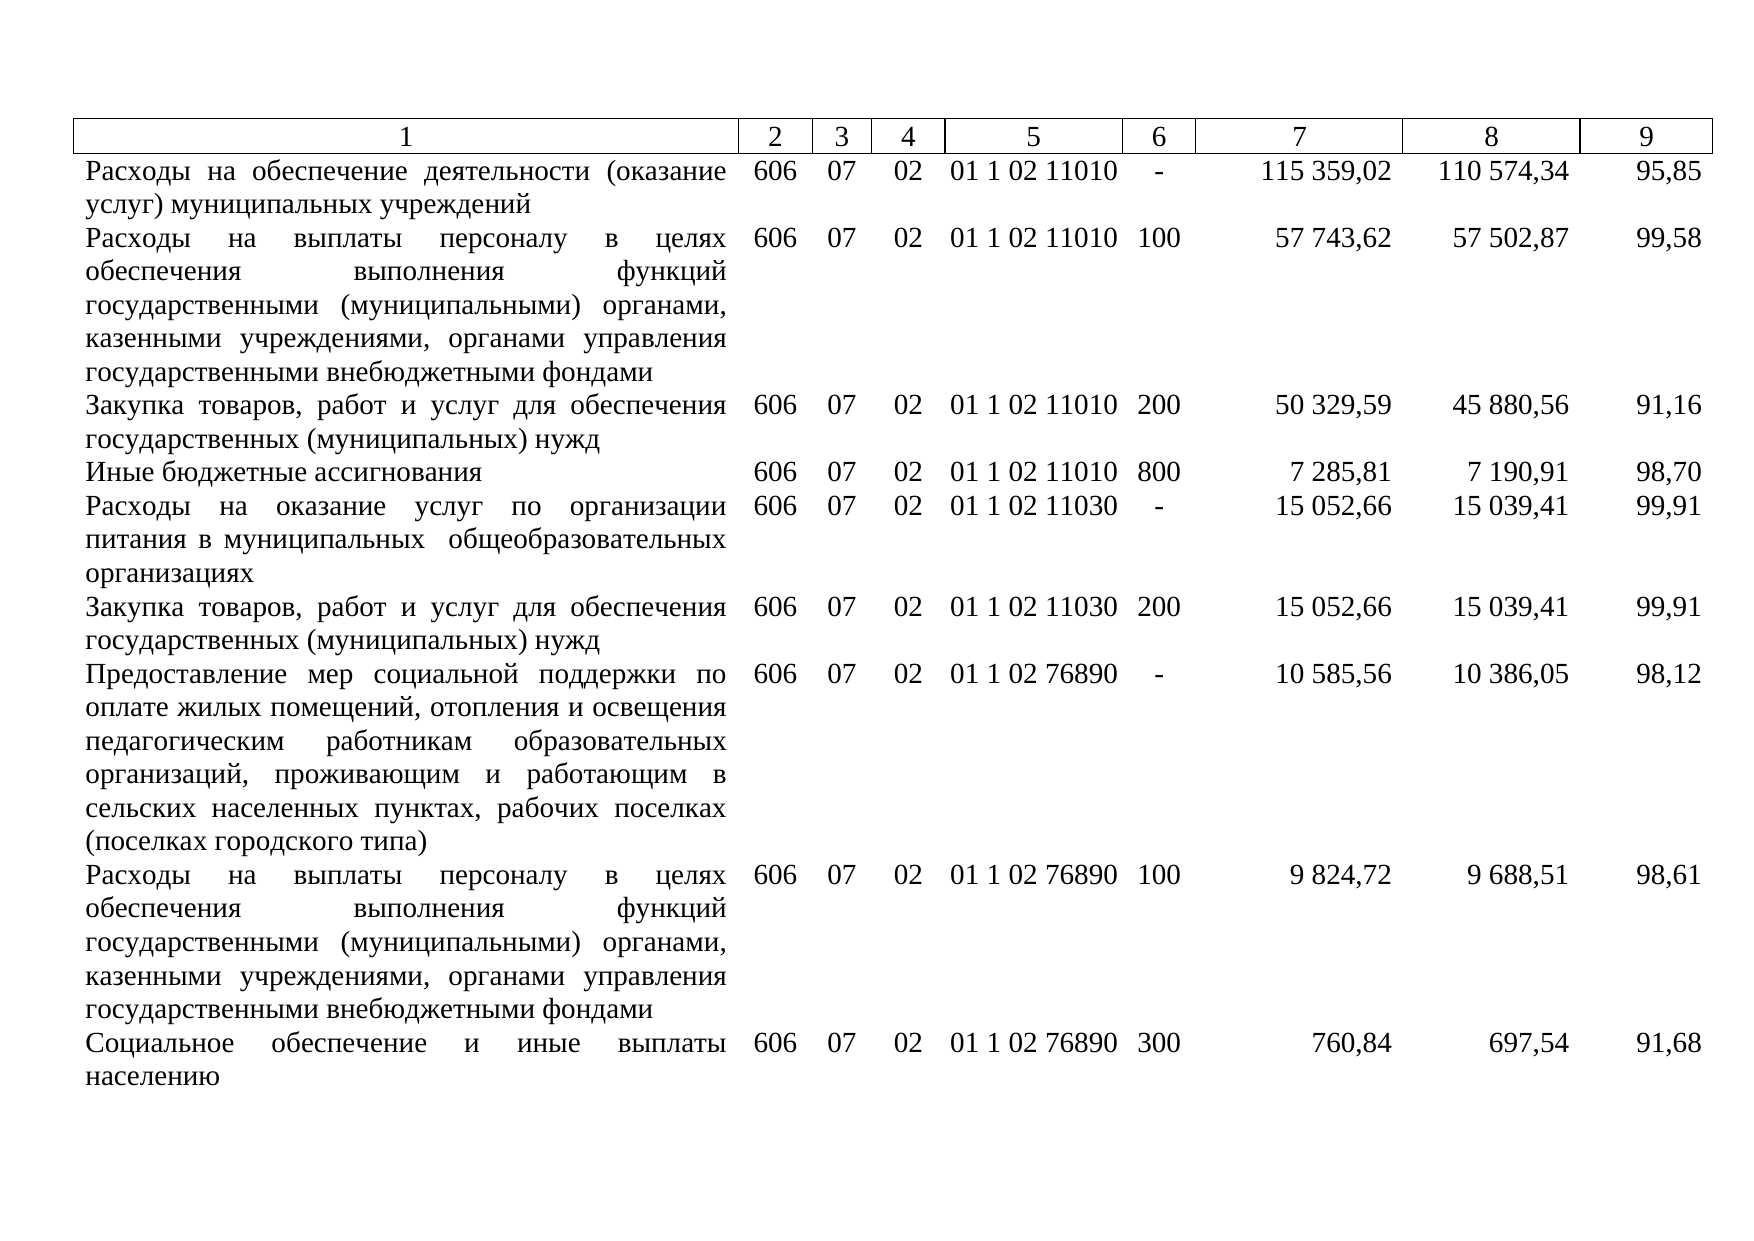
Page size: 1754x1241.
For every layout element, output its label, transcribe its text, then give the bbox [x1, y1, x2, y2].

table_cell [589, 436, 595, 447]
table_header 9 [1581, 119, 1712, 153]
table_header 3 [813, 119, 871, 153]
table_header 1 [74, 119, 738, 153]
table_header 7 [1196, 119, 1402, 153]
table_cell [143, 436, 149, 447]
table_header 5 [946, 119, 1122, 153]
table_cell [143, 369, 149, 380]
table_header 6 [1123, 119, 1195, 153]
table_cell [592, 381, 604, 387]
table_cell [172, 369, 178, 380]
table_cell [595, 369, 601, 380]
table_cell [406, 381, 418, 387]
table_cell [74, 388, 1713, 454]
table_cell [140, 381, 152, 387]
table_header 2 [739, 119, 812, 153]
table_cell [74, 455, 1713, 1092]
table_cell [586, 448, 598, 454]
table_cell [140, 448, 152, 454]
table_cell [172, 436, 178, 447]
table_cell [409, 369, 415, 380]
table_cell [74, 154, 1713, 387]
table_header 4 [872, 119, 944, 153]
table_header 8 [1403, 119, 1579, 153]
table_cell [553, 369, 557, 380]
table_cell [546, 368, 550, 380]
